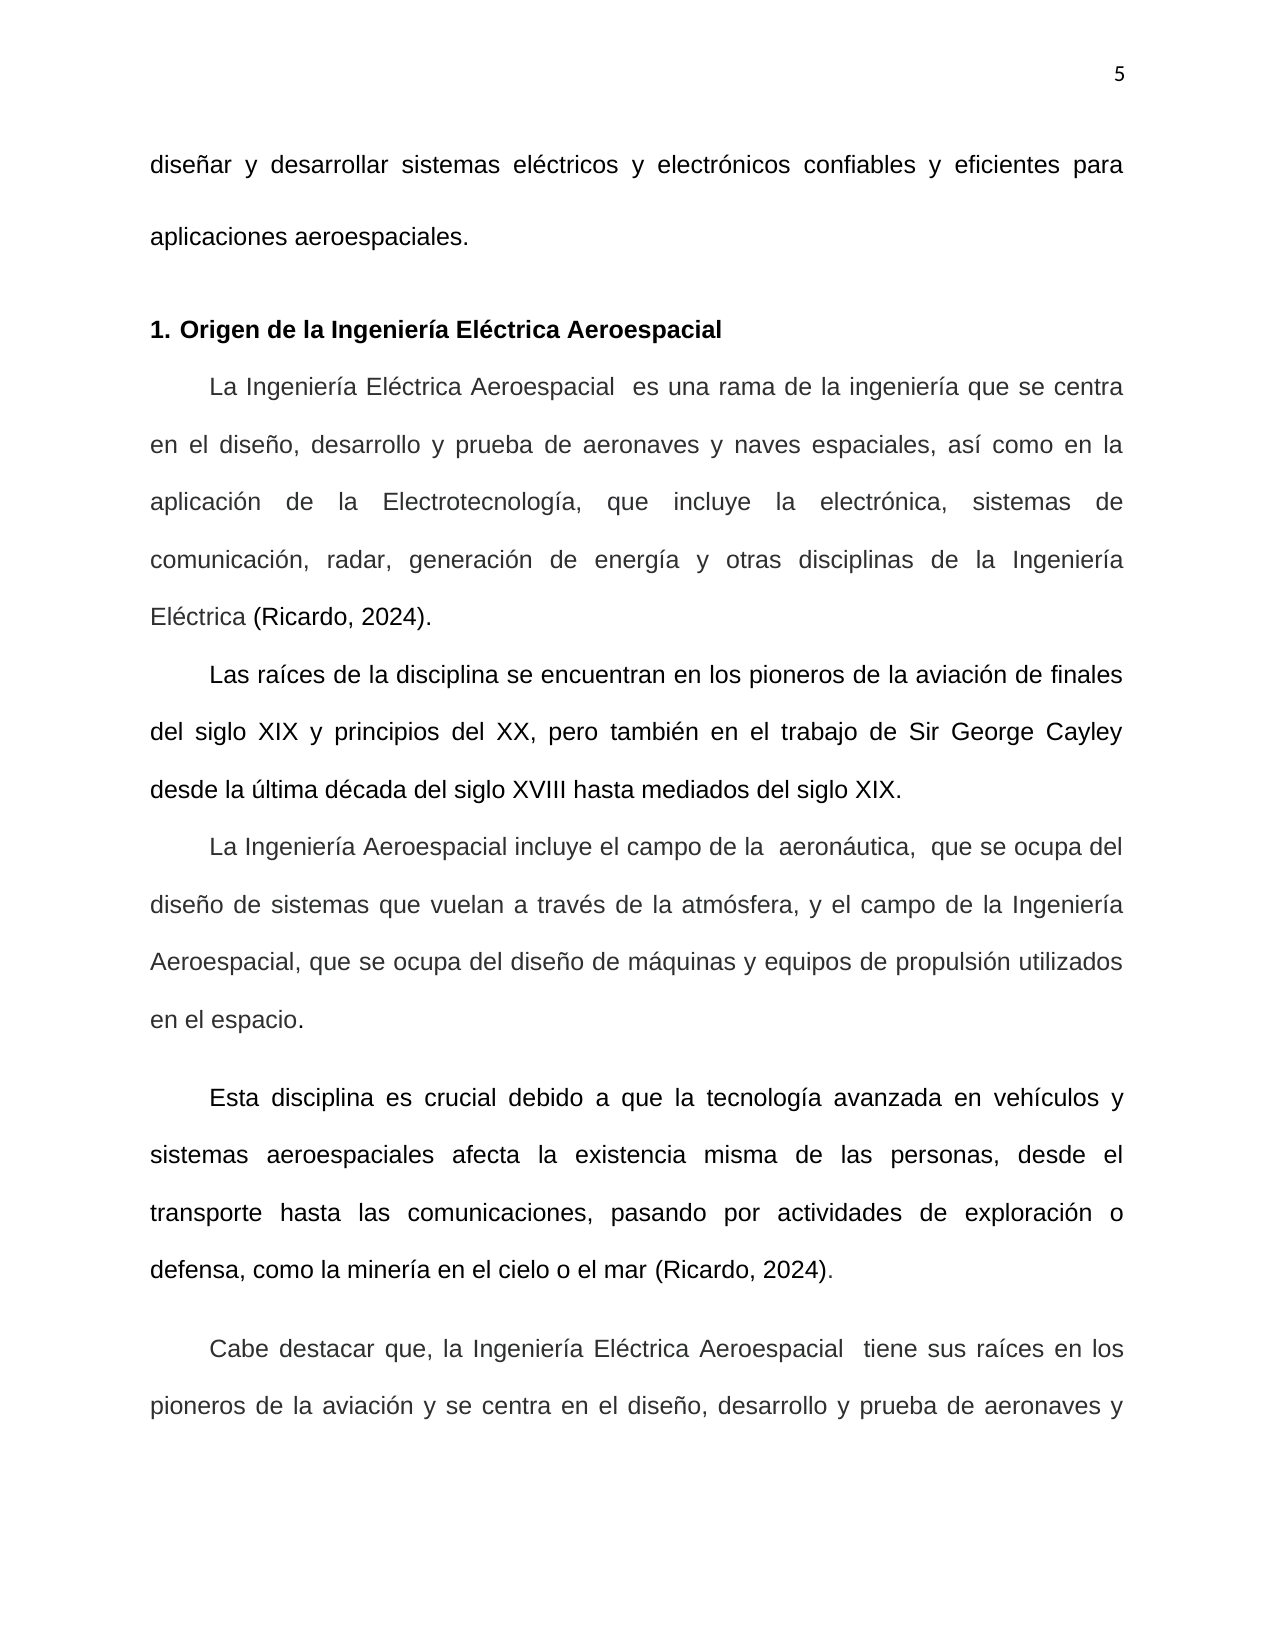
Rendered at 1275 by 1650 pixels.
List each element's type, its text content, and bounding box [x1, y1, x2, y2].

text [150, 1334, 1125, 1420]
text Las raíces de la disciplina se encuentran en los pioneros de la aviación de finales del siglo XIX y principios del XX, pero también en el trabajo de Sir George Cayley desde la última década del siglo XVIII hasta mediados del siglo XIX. [150, 659, 1125, 803]
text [150, 150, 1125, 251]
subtitle Origen de la Ingeniería Eléctrica Aeroespacial [150, 314, 1125, 343]
text La Ingeniería Aeroespacial incluye el campo de la aeronáutica, que se ocupa del diseño de sistemas que vuelan a través de la atmósfera, y el campo de la Ingeniería Aeroespacial, que se ocupa del diseño de máquinas y equipos de propulsión utilizados en el espacio. [150, 832, 1125, 1033]
text La Ingeniería Eléctrica Aeroespacial es una rama de la ingeniería que se centra en el diseño, desarrollo y prueba de aeronaves y naves espaciales, así como en la aplicación de la Electrotecnología, que incluye la electrónica, sistemas de comunicación, radar, generación de energía y otras disciplinas de la Ingeniería Eléctrica . [150, 372, 1125, 631]
text Esta disciplina es crucial debido a que la tecnología avanzada en vehículos y sistemas aeroespaciales afecta la existencia misma de las personas, desde el transporte hasta las comunicaciones, pasando por actividades de exploración o defensa, como la minería en el cielo o el mar. [150, 1083, 1125, 1284]
